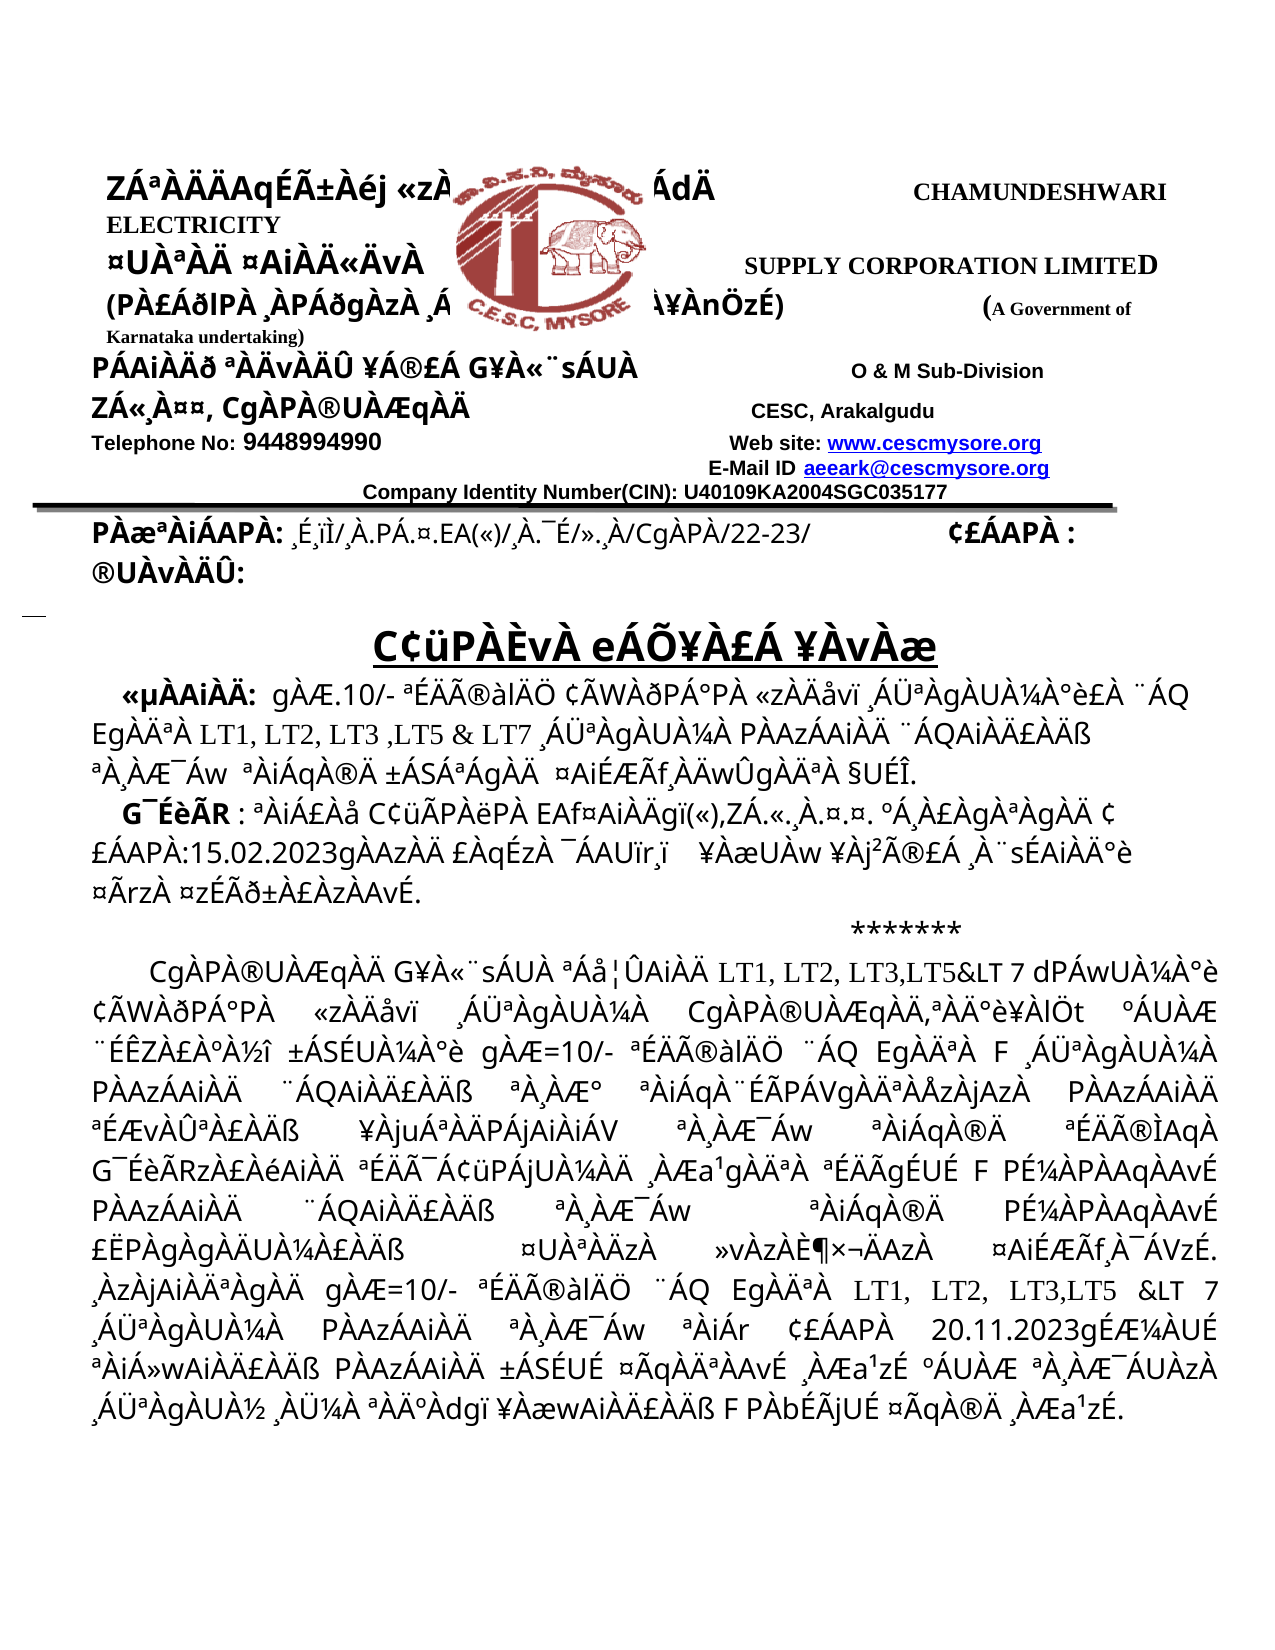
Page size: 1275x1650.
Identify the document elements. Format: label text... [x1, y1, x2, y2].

text ¤UÀªÀÄ ¤AiÀÄ«ÄvÀ SUPPLY CORPORATION LIMITED [106, 238, 450, 284]
text ®UÀvÀÄÛ: [91, 552, 1219, 592]
text ¤UÀªÀÄ ¤AiÀÄ«ÄvÀ SUPPLY CORPORATION LIMITED [655, 238, 1219, 284]
text ZÁ«¸À¤¤, CgÀPÀ®UÀÆqÀÄ CESC, Arakalgudu [91, 387, 1219, 427]
text Telephone No: 9448994990 Web site: www.cescmysore.org [91, 427, 1219, 456]
text C¢üPÀÈvÀ eÁÕ¥À£Á ¥ÀvÀæ [91, 617, 1219, 674]
text G¯ÉèÃR : ªÀiÁ£Àå C¢üÃPÀëPÀ EAf¤AiÀÄgï(«),ZÁ.«.¸À.¤.¤. ºÁ¸À£ÀgÀªÀgÀÄ ¢£ÁAPÀ:15.02.2023gÀAzÀÄ £ÀqÉzÀ ¯ÁAUïr¸ï ¥ÀæUÀw ¥Àj²Ã®£Á ¸À¨sÉAiÀÄ°è ¤ÃrzÀ ¤zÉÃð±À£ÀzÀAvÉ. [91, 793, 1219, 912]
text (PÀ£ÁðlPÀ ¸ÀPÁðgÀzÀ ¸ÁéªÀÄåPÉÌ M¼À¥ÀnÖzÉ) (A Government of Karnataka undertaking) [106, 284, 1219, 348]
text PÁAiÀÄð ªÀÄvÀÄÛ ¥Á®£Á G¥À«¨sÁUÀ O & M Sub-Division [91, 348, 1219, 387]
text ZÁªÀÄÄAqÉÃ±Àéj «zÀÄåvï ¸ÀgÀ§gÁdÄ CHAMUNDESHWARI ELECTRICITY [655, 164, 1219, 238]
text CgÀPÀ®UÀÆqÀÄ G¥À«¨sÁUÀ ªÁå¦ÛAiÀÄ LT1, LT2, LT3,LT5&LT 7 dPÁwUÀ¼À°è ¢ÃWÀðPÁ°PÀ «zÀÄåvï ¸ÁÜªÀgÀUÀ¼À CgÀPÀ®UÀÆqÀÄ,ªÀÄ°è¥ÀlÖt ºÁUÀÆ ¨ÉÊZÀ£ÀºÀ½î ±ÁSÉUÀ¼À°è gÀÆ=10/- ªÉÄÃ®àlÄÖ ¨ÁQ EgÀÄªÀ F ¸ÁÜªÀgÀUÀ¼À PÀAzÁAiÀÄ ¨ÁQAiÀÄ£ÀÄß ªÀ¸ÀÆ° ªÀiÁqÀ¨ÉÃPÁVgÀÄªÀÅzÀjAzÀ PÀAzÁAiÀÄ ªÉÆvÀÛªÀ£ÀÄß ¥ÀjuÁªÀÄPÁjAiÀiÁV ªÀ¸ÀÆ¯Áw ªÀiÁqÀ®Ä ªÉÄÃ®ÌAqÀ G¯ÉèÃRzÀ£ÀéAiÀÄ ªÉÄÃ¯Á¢üPÁjUÀ¼ÀÄ ¸ÀÆa¹gÀÄªÀ ªÉÄÃgÉUÉ F PÉ¼ÀPÀAqÀAvÉ PÀAzÁAiÀÄ ¨ÁQAiÀÄ£ÀÄß ªÀ¸ÀÆ¯Áw ªÀiÁqÀ®Ä PÉ¼ÀPÀAqÀAvÉ £ËPÀgÀgÀÄUÀ¼À£ÀÄß ¤UÀªÀÄzÀ »vÀzÀÈ¶×¬ÄAzÀ ¤AiÉÆÃf¸À¯ÁVzÉ. ¸ÀzÀjAiÀÄªÀgÀÄ gÀÆ=10/- ªÉÄÃ®àlÄÖ ¨ÁQ EgÀÄªÀ LT1, LT2, LT3,LT5 &LT 7 ¸ÁÜªÀgÀUÀ¼À PÀAzÁAiÀÄ ªÀ¸ÀÆ¯Áw ªÀiÁr ¢£ÁAPÀ 20.11.2023gÉÆ¼ÀUÉ ªÀiÁ»wAiÀÄ£ÀÄß PÀAzÁAiÀÄ ±ÁSÉUÉ ¤ÃqÀÄªÀAvÉ ¸ÀÆa¹zÉ ºÁUÀÆ ªÀ¸ÀÆ¯ÁUÀzÀ ¸ÁÜªÀgÀUÀ½ ¸ÀÜ¼À ªÀÄºÀdgï ¥ÀæwAiÀÄ£ÀÄß F PÀbÉÃjUÉ ¤ÃqÀ®Ä ¸ÀÆa¹zÉ. [91, 952, 1219, 1428]
text ******* [593, 912, 1219, 952]
text Company Identity Number(CIN): U40109KA2004SGC035177 [91, 480, 1219, 504]
text PÀæªÀiÁAPÀ: ¸É¸ïÌ/¸À.PÁ.¤.EA(«)/¸À.¯É/».¸À/CgÀPÀ/22-23/ ¢£ÁAPÀ : [91, 512, 1219, 552]
text «µÀAiÀÄ: gÀÆ.10/- ªÉÄÃ®àlÄÖ ¢ÃWÀðPÁ°PÀ «zÀÄåvï ¸ÁÜªÀgÀUÀ¼À°è£À ¨ÁQ EgÀÄªÀ LT1, LT2, LT3 ,LT5 & LT7 ¸ÁÜªÀgÀUÀ¼À PÀAzÁAiÀÄ ¨ÁQAiÀÄ£ÀÄß ªÀ¸ÀÆ¯Áw ªÀiÁqÀ®Ä ±ÁSÁªÁgÀÄ ¤AiÉÆÃf¸ÀÄwÛgÀÄªÀ §UÉÎ. [91, 674, 1219, 793]
text E-Mail ID aeeark@cescmysore.org [91, 456, 1219, 480]
text ZÁªÀÄÄAqÉÃ±Àéj «zÀÄåvï ¸ÀgÀ§gÁdÄ CHAMUNDESHWARI ELECTRICITY [106, 164, 450, 238]
